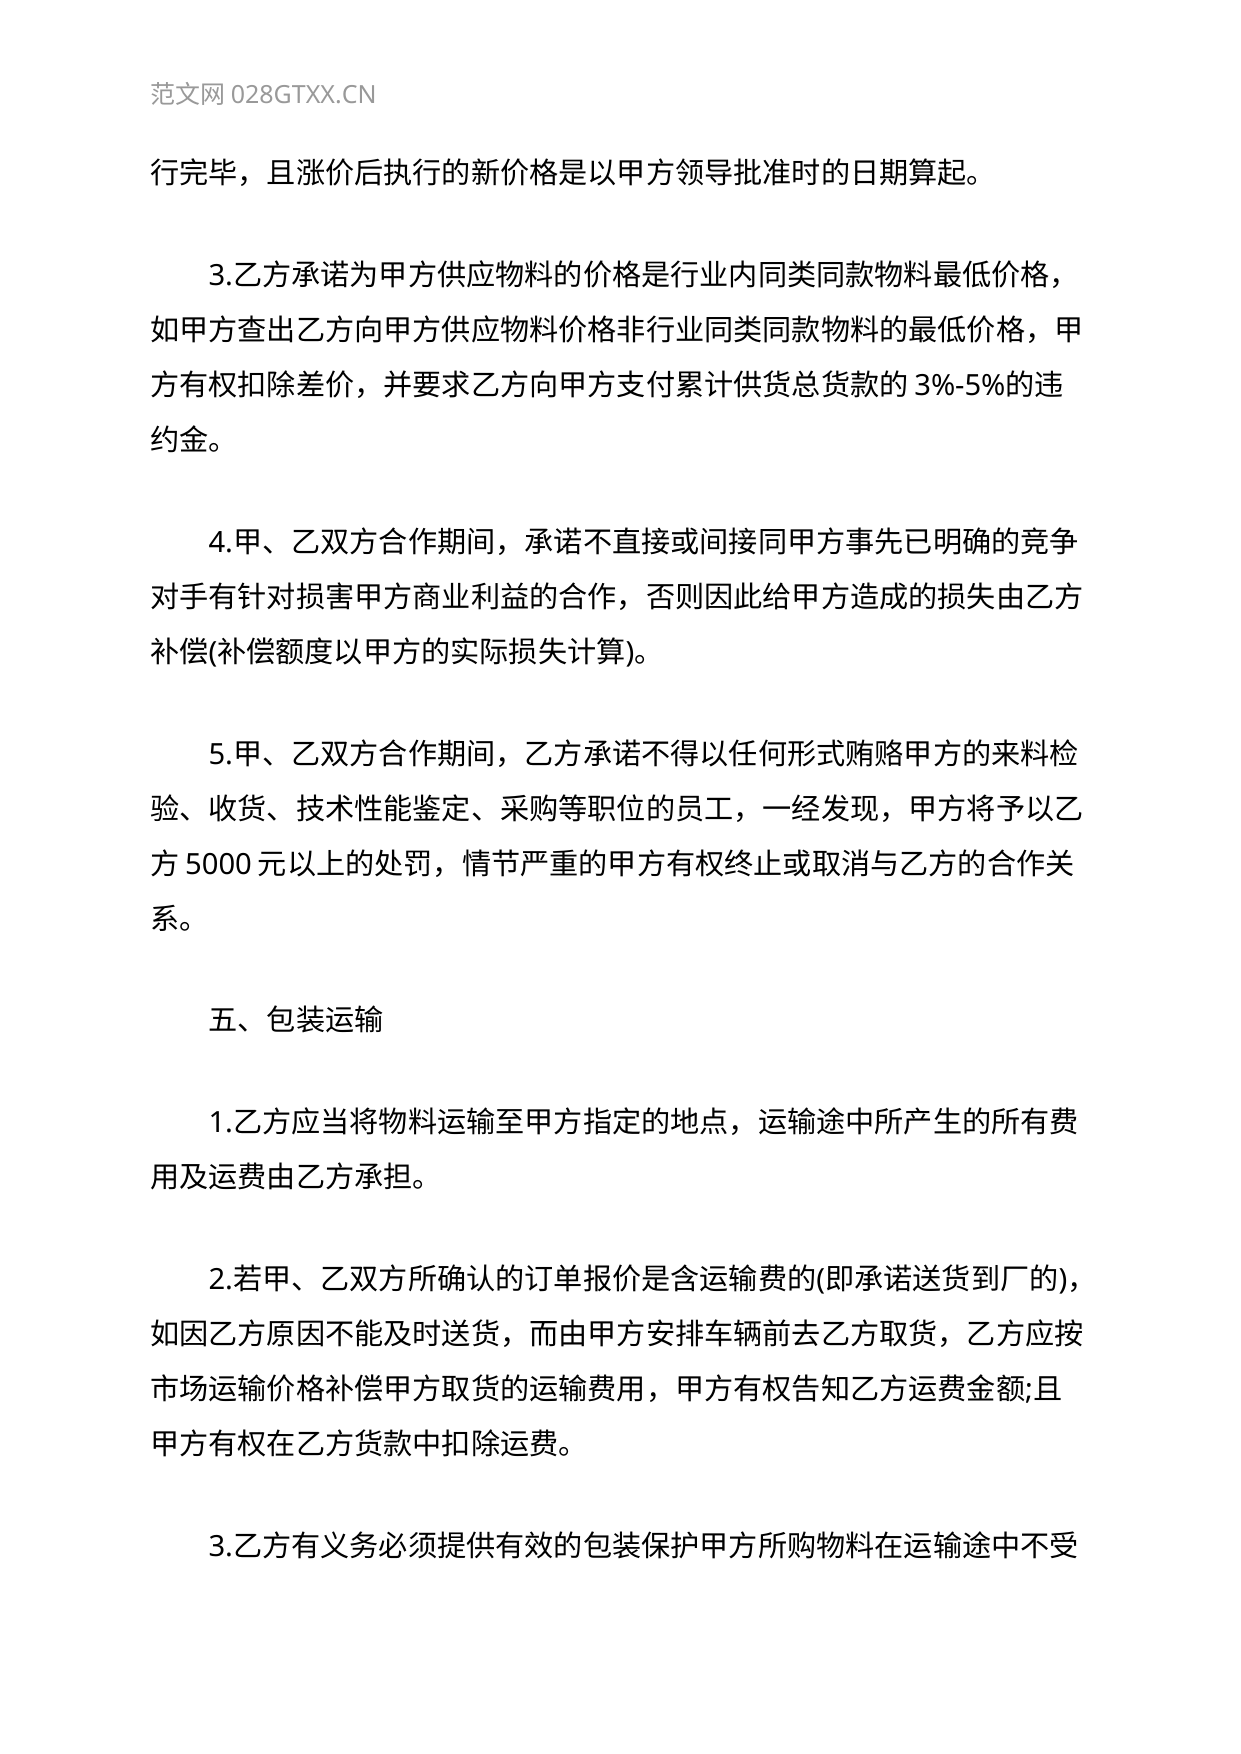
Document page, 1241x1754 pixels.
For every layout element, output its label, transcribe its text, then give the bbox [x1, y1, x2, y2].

text 1.乙方应当将物料运输至甲方指定的地点，运输途中所产生的所有费用及运费由乙方承担。 [150, 1099, 1090, 1196]
text 5.甲、乙双方合作期间，乙方承诺不得以任何形式贿赂甲方的来料检验、收货、技术性能鉴定、采购等职位的员工，一经发现，甲方将予以乙方5000元以上的处罚，情节严重的甲方有权终止或取消与乙方的合作关系。 [150, 730, 1090, 937]
text 2.若甲、乙双方所确认的订单报价是含运输费的(即承诺送货到厂的)，如因乙方原因不能及时送货，而由甲方安排车辆前去乙方取货，乙方应按市场运输价格补偿甲方取货的运输费用，甲方有权告知乙方运费金额;且甲方有权在乙方货款中扣除运费。 [150, 1256, 1090, 1463]
text 4.甲、乙双方合作期间，承诺不直接或间接同甲方事先已明确的竞争对手有针对损害甲方商业利益的合作，否则因此给甲方造成的损失由乙方补偿(补偿额度以甲方的实际损失计算)。 [150, 518, 1090, 671]
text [150, 1522, 1090, 1564]
text 五、包装运输 [150, 997, 1090, 1039]
text 3.乙方承诺为甲方供应物料的价格是行业内同类同款物料最低价格，如甲方查出乙方向甲方供应物料价格非行业同类同款物料的最低价格，甲方有权扣除差价，并要求乙方向甲方支付累计供货总货款的3%-5%的违约金。 [150, 252, 1090, 459]
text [150, 150, 1090, 192]
